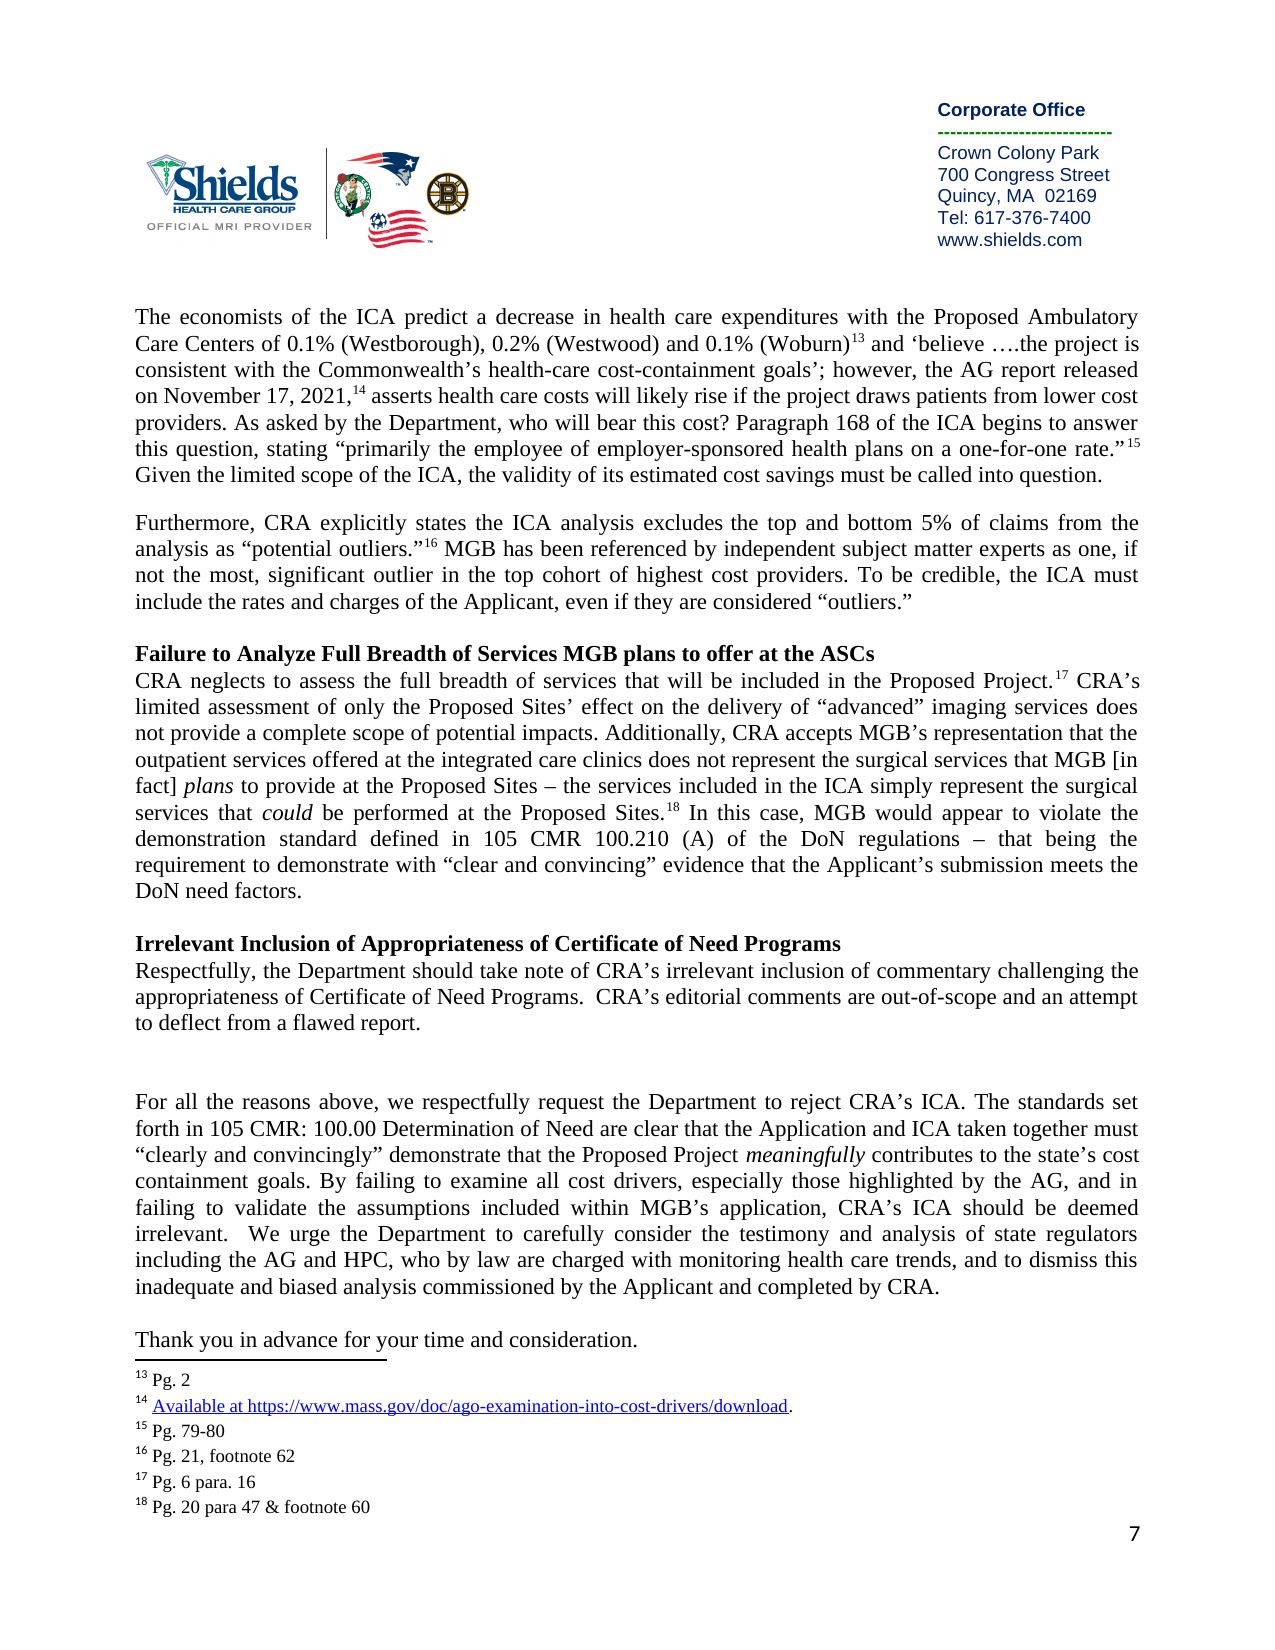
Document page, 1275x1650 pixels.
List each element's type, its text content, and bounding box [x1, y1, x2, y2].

text Thank you in advance for your time and consideration. [135, 1326, 1140, 1352]
picture [138, 147, 486, 252]
text The economists of the ICA predict a decrease in health care expenditures with the Proposed Ambulatory Care Centers of 0.1% (Westborough), 0.2% (Westwood) and 0.1% (Woburn) and ‘believe ….the project is consistent with the Commonwealth’s health-care cost-containment goals’; however, the AG report released on November 17, 2021, asserts health care costs will likely rise if the project draws patients from lower cost providers. As asked by the Department, who will bear this cost? Paragraph 168 of the ICA begins to answer this question, stating “primarily the employee of employer-sponsored health plans on a one-for-one rate.” Given the limited scope of the ICA, the validity of its estimated cost savings must be called into question. [135, 303, 1140, 488]
text For all the reasons above, we respectfully request the Department to reject CRA’s ICA. The standards set forth in 105 CMR: 100.00 Determination of Need are clear that the Application and ICA taken together must “clearly and convincingly” demonstrate that the Proposed Project meaningfully contributes to the state’s cost containment goals. By failing to examine all cost drivers, especially those highlighted by the AG, and in failing to validate the assumptions included within MGB’s application, CRA’s ICA should be deemed irrelevant. We urge the Department to carefully consider the testimony and analysis of state regulators including the AG and HPC, who by law are charged with monitoring health care trends, and to dismiss this inadequate and biased analysis commissioned by the Applicant and completed by CRA. [135, 1088, 1140, 1299]
text Respectfully, the Department should take note of CRA’s irrelevant inclusion of commentary challenging the appropriateness of Certificate of Need Programs. CRA’s editorial comments are out-of-scope and an attempt to deflect from a flawed report. [135, 957, 1140, 1036]
text Irrelevant Inclusion of Appropriateness of Certificate of Need Programs [135, 930, 1140, 957]
text Furthermore, CRA explicitly states the ICA analysis excludes the top and bottom 5% of claims from the analysis as “potential outliers.” MGB has been referenced by independent subject matter experts as one, if not the most, significant outlier in the top cohort of highest cost providers. To be credible, the ICA must include the rates and charges of the Applicant, even if they are considered “outliers.” [135, 509, 1140, 614]
text Failure to Analyze Full Breadth of Services MGB plans to offer at the ASCs [135, 640, 1140, 667]
text CRA neglects to assess the full breadth of services that will be included in the Proposed Project. CRA’s limited assessment of only the Proposed Sites’ effect on the delivery of “advanced” imaging services does not provide a complete scope of potential impacts. Additionally, CRA accepts MGB’s representation that the outpatient services offered at the integrated care clinics does not represent the surgical services that MGB [in fact] plans to provide at the Proposed Sites – the services included in the ICA simply represent the surgical services that could be performed at the Proposed Sites. In this case, MGB would appear to violate the demonstration standard defined in 105 CMR 100.210 (A) of the DoN regulations – that being the requirement to demonstrate with “clear and convincing” evidence that the Applicant’s submission meets the DoN need factors. [135, 667, 1140, 904]
